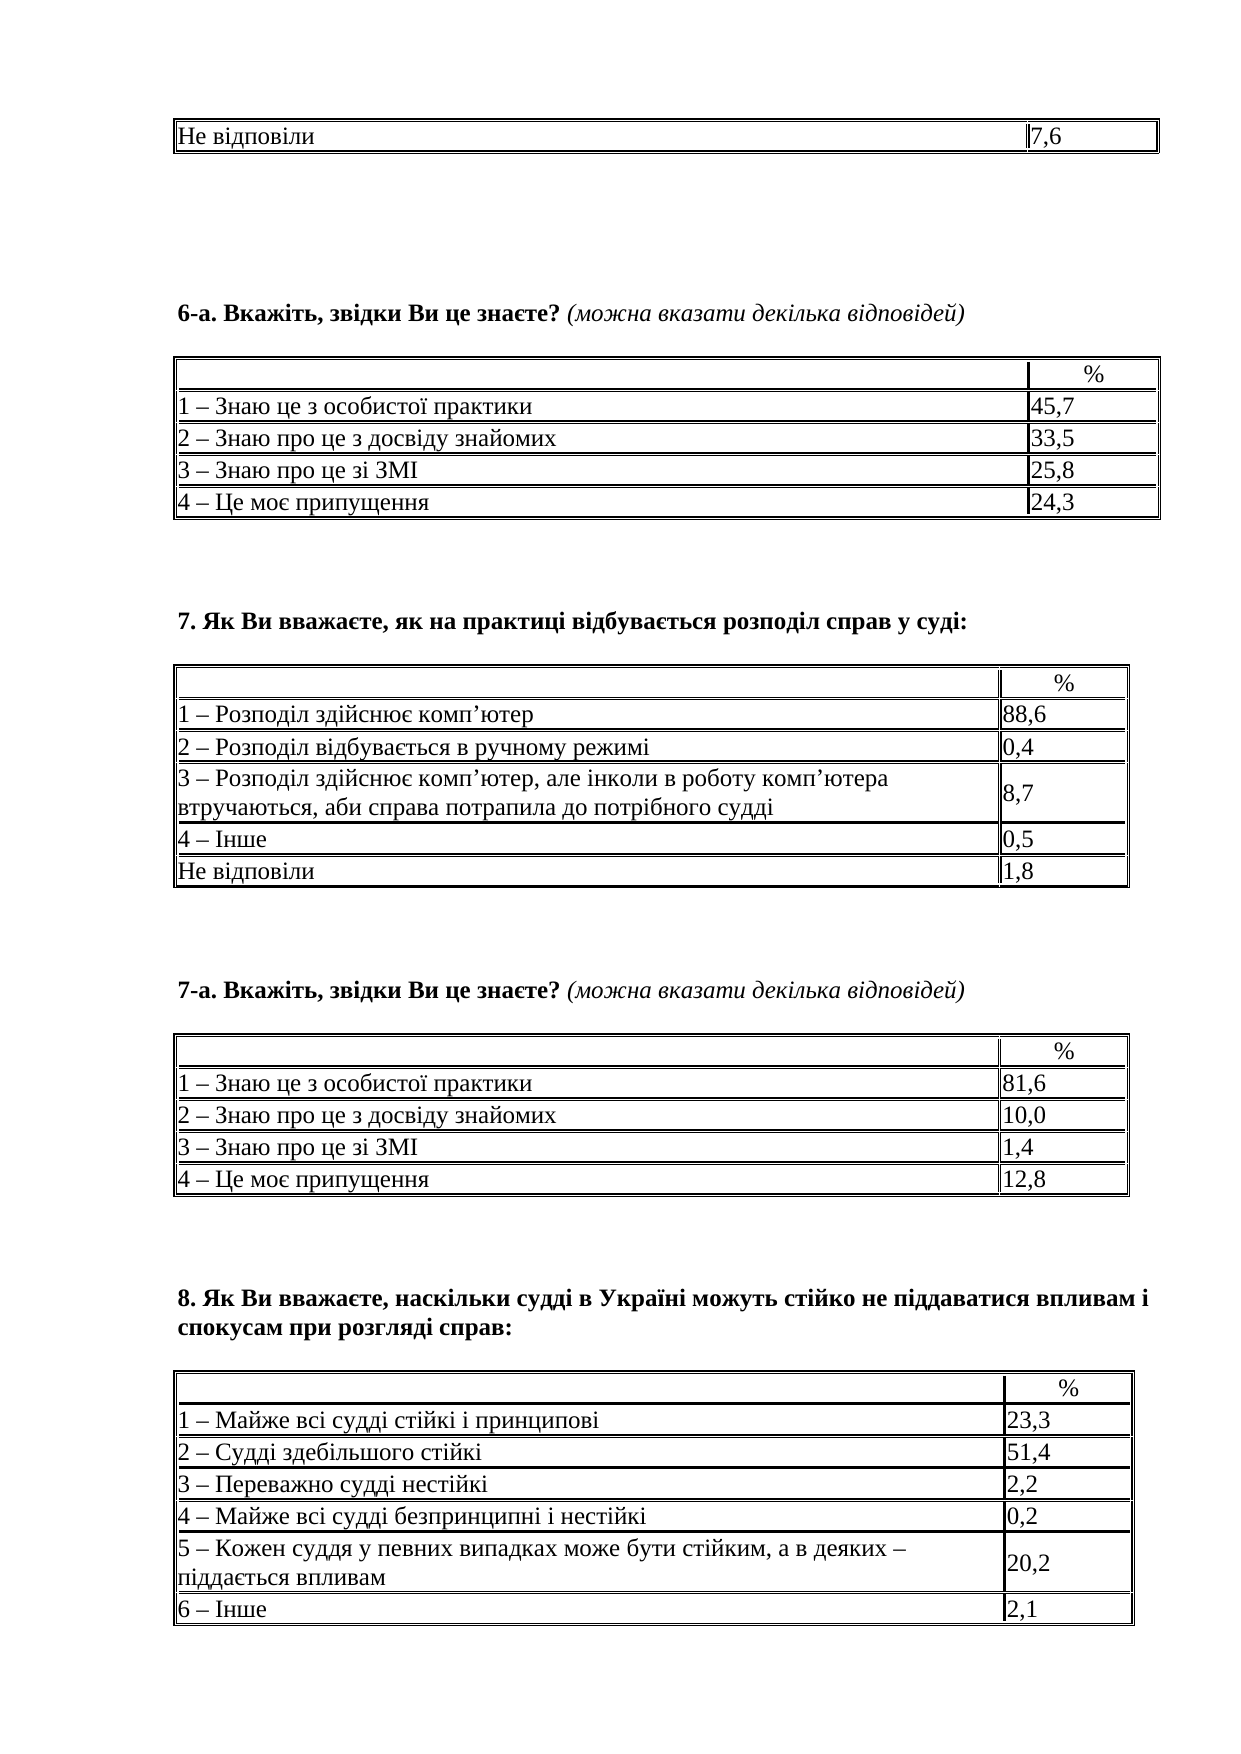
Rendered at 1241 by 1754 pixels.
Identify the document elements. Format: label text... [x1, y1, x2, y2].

table_cell 3 – Розподіл здійснює комп’ютер, але інколи в роботу комп’ютера втручаються, аби справа потрапила до потрібного судді [177, 760, 998, 821]
table_header % [1028, 360, 1158, 388]
table_cell 1,4 [1001, 1129, 1127, 1161]
table_cell 0,4 [1002, 728, 1127, 760]
table_cell 81,6 [1001, 1065, 1127, 1097]
text 7-а. Вкажіть, звідки Ви це знаєте? (можна вказати декілька відповідей) [177, 975, 1152, 1004]
text 7. Як Ви вважаєте, як на практиці відбувається розподіл справ у суді: [177, 606, 1152, 635]
table_cell 25,8 [1030, 452, 1158, 484]
table_cell 88,6 [1002, 696, 1127, 728]
table_cell 5 – Кожен суддя у певних випадках може бути стійким, а в деяких – піддається впливам [177, 1530, 1003, 1591]
table_cell 23,3 [1006, 1402, 1131, 1434]
table_cell 4 – Майже всі судді безпринципні і нестійкі [177, 1498, 1003, 1530]
table_cell 3 – Знаю про це зі ЗМІ [177, 452, 1027, 484]
table_header % [1000, 1037, 1127, 1065]
table_cell 2,1 [1004, 1591, 1133, 1623]
table_cell 4 – Це моє припущення [177, 484, 1028, 516]
table_cell Не відповіли [177, 853, 1000, 885]
table_header % [1000, 668, 1127, 696]
table_cell 1 – Знаю це з особистої практики [177, 388, 1027, 420]
table_header [177, 666, 1000, 696]
table_cell 3 – Знаю про це зі ЗМІ [177, 1129, 998, 1161]
table_cell 24,3 [1028, 484, 1158, 516]
table_header [177, 1374, 1004, 1402]
table_cell 2 – Знаю про це з досвіду знайомих [177, 420, 1027, 452]
table_cell 10,0 [1001, 1097, 1127, 1129]
table_cell 0,5 [1002, 821, 1127, 853]
table_cell 7,6 [1028, 122, 1156, 150]
table_header [177, 360, 1028, 388]
table_cell 20,2 [1006, 1530, 1131, 1591]
table_cell 0,2 [1006, 1498, 1132, 1530]
table_cell 6 – Інше [175, 1591, 1004, 1623]
text 8. Як Ви вважаєте, наскільки судді в Україні можуть стійко не піддаватися впливам і спокусам при розгляді справ: [177, 1283, 1152, 1341]
table_cell 1 – Знаю це з особистої практики [177, 1065, 998, 1097]
table_cell 2,2 [1006, 1466, 1131, 1498]
table_header [177, 1037, 1000, 1065]
table_cell 2 – Розподіл відбувається в ручному режимі [177, 728, 998, 760]
table_cell 51,4 [1006, 1434, 1132, 1466]
table_cell 2 – Знаю про це з досвіду знайомих [177, 1097, 998, 1129]
table_cell Не відповіли [177, 120, 1028, 150]
table_cell 45,7 [1030, 388, 1158, 420]
table_cell 4 – Це моє припущення [177, 1161, 1000, 1193]
table_cell 33,5 [1030, 420, 1158, 452]
table_cell 1 – Майже всі судді стійкі і принципові [177, 1402, 1003, 1434]
table_cell 8,7 [1002, 760, 1127, 821]
table_header % [1004, 1374, 1131, 1402]
table_cell 4 – Інше [177, 821, 998, 853]
table_cell 3 – Переважно судді нестійкі [177, 1466, 1003, 1498]
table_cell 1,8 [1000, 853, 1127, 885]
text 6-а. Вкажіть, звідки Ви це знаєте? (можна вказати декілька відповідей) [177, 298, 1152, 327]
table_cell 2 – Судді здебільшого стійкі [177, 1434, 1003, 1466]
table_cell 1 – Розподіл здійснює комп’ютер [177, 696, 998, 728]
table_cell 12,8 [1000, 1161, 1127, 1193]
